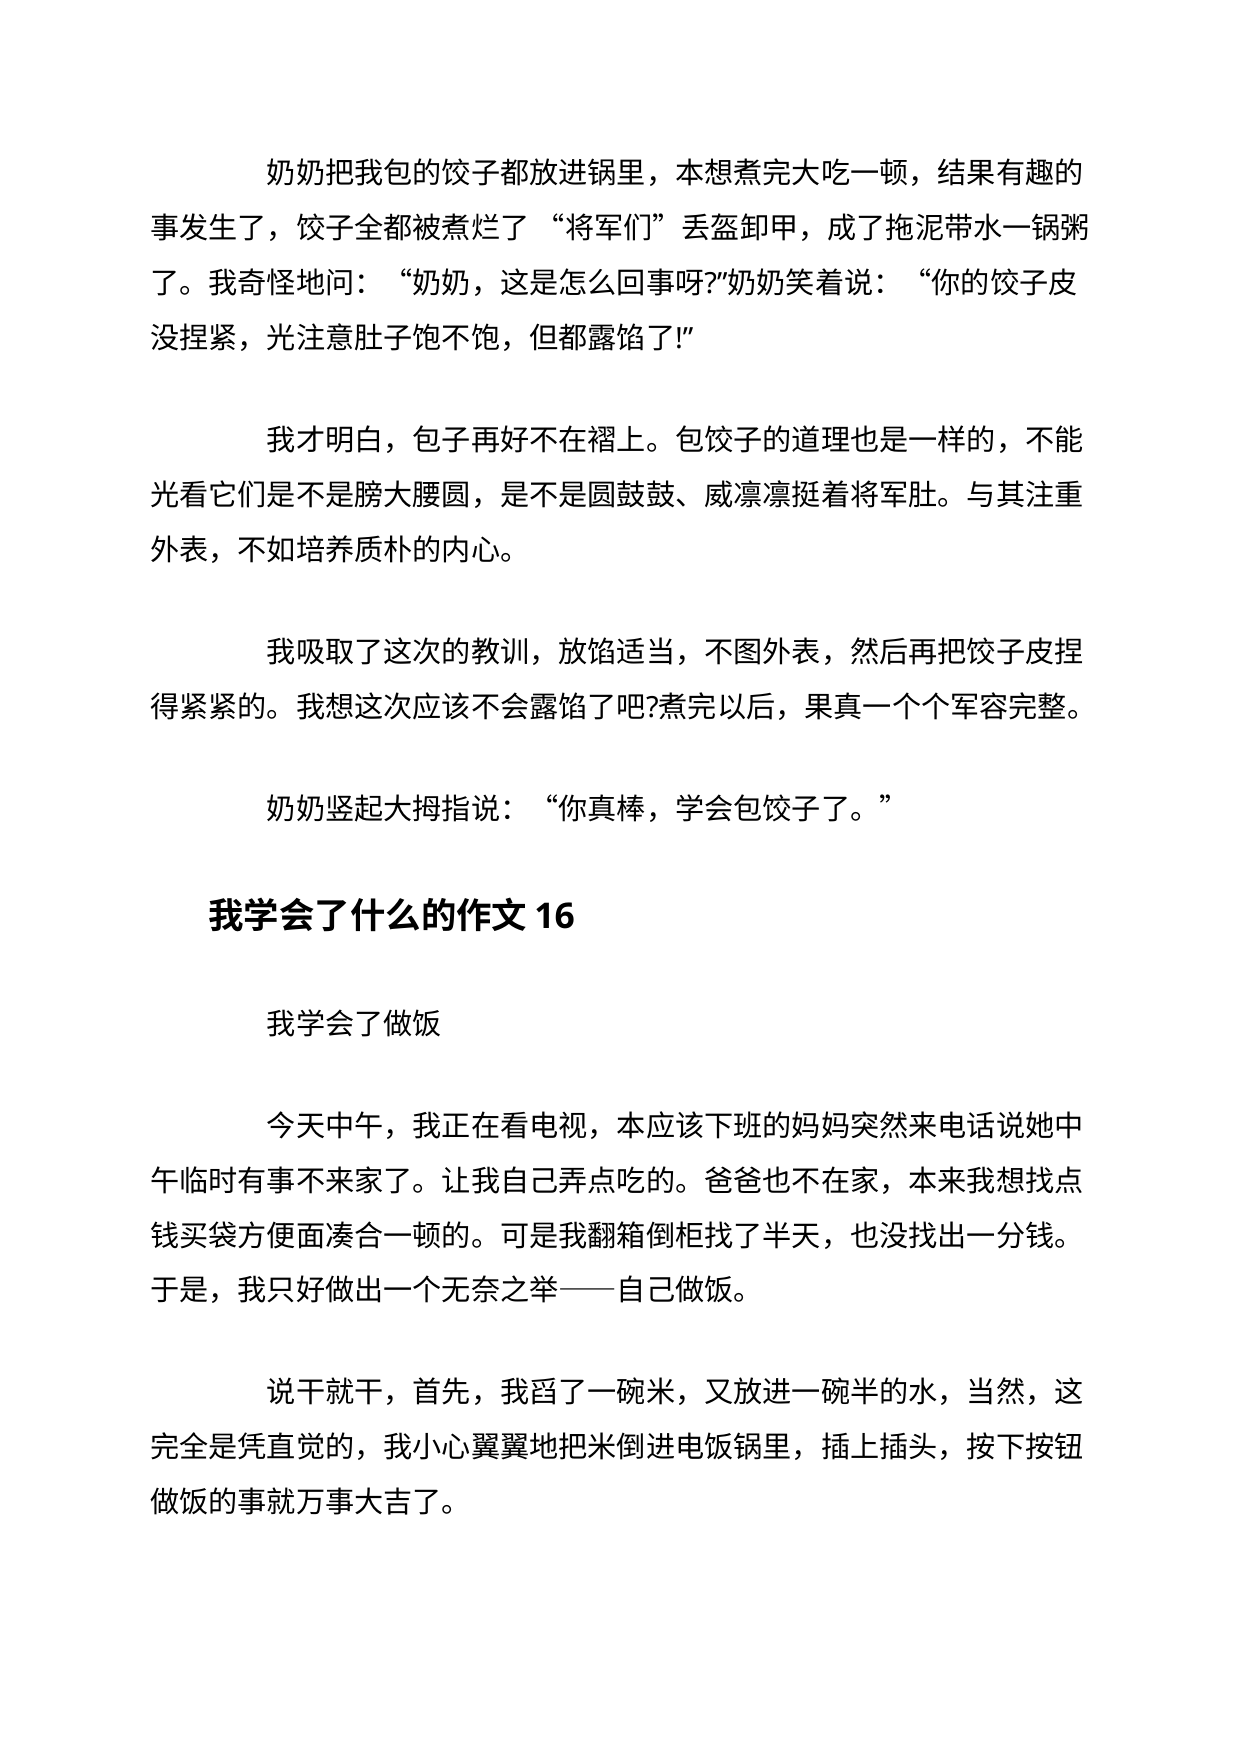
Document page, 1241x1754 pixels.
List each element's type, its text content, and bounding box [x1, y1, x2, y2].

text 我才明白，包子再好不在褶上。包饺子的道理也是一样的，不能光看它们是不是膀大腰圆，是不是圆鼓鼓、威凛凛挺着将军肚。与其注重外表，不如培养质朴的内心。 [150, 417, 1090, 569]
text 我学会了什么的作文16 [150, 887, 1090, 938]
text 我学会了做饭 [150, 1001, 1090, 1043]
text 奶奶竖起大拇指说：“你真棒，学会包饺子了。” [150, 785, 1090, 827]
text 说干就干，首先，我舀了一碗米，又放进一碗半的水，当然，这完全是凭直觉的，我小心翼翼地把米倒进电饭锅里，插上插头，按下按钮做饭的事就万事大吉了。 [150, 1369, 1090, 1521]
text 我吸取了这次的教训，放馅适当，不图外表，然后再把饺子皮捏得紧紧的。我想这次应该不会露馅了吧?煮完以后，果真一个个军容完整。 [150, 628, 1090, 726]
text 奶奶把我包的饺子都放进锅里，本想煮完大吃一顿，结果有趣的事发生了，饺子全都被煮烂了 “将军们”丢盔卸甲，成了拖泥带水一锅粥了。我奇怪地问：“奶奶，这是怎么回事呀?”奶奶笑着说：“你的饺子皮没捏紧，光注意肚子饱不饱，但都露馅了!” [150, 150, 1090, 357]
text 今天中午，我正在看电视，本应该下班的妈妈突然来电话说她中午临时有事不来家了。让我自己弄点吃的。爸爸也不在家，本来我想找点钱买袋方便面凑合一顿的。可是我翻箱倒柜找了半天，也没找出一分钱。于是，我只好做出一个无奈之举——自己做饭。 [150, 1102, 1090, 1309]
